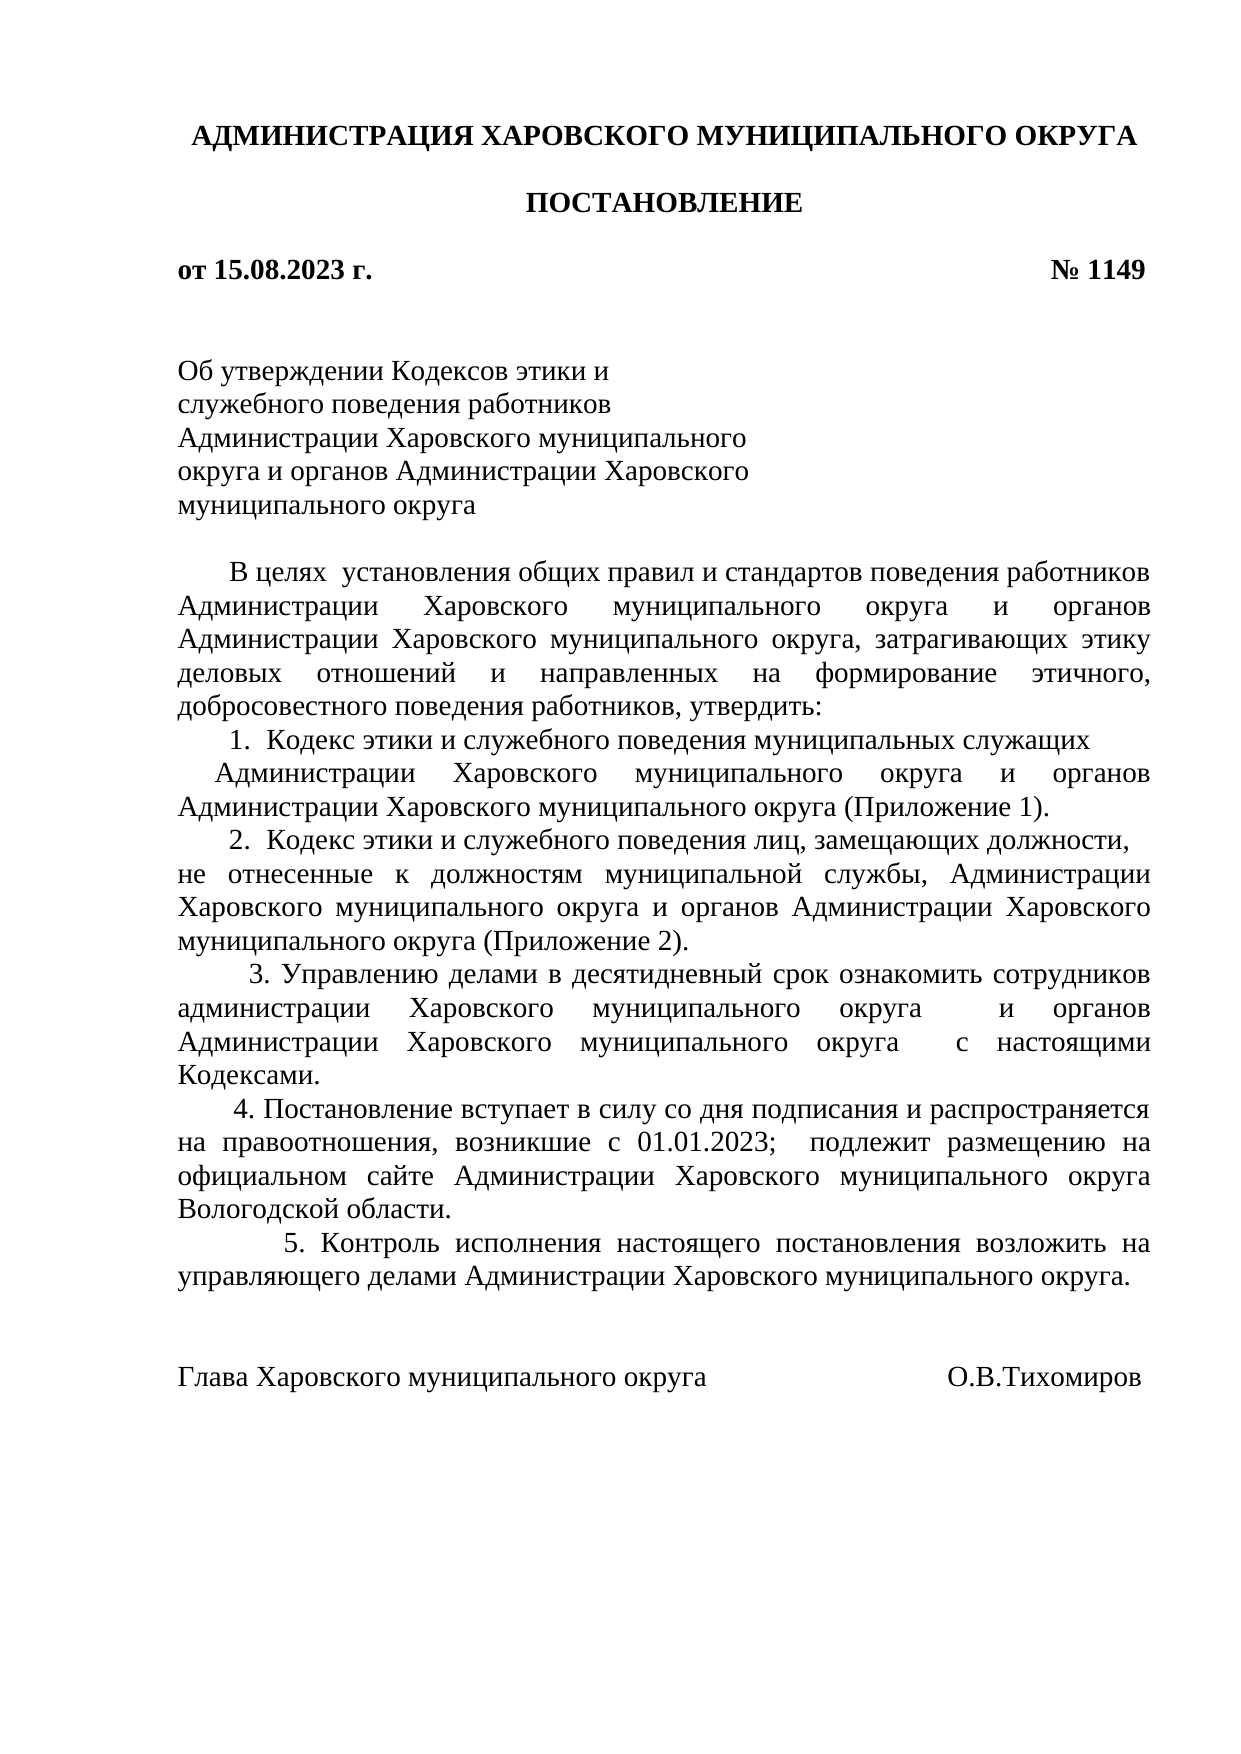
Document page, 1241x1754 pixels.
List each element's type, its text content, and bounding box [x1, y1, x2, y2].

title служебного поведения работников [177, 386, 1152, 420]
title от 15.08.2023 г. № 1149 [177, 252, 1152, 286]
list Кодекс этики и служебного поведения муниципальных служащих [229, 722, 1152, 755]
title муниципального округа [177, 487, 1152, 521]
text 3. Управлению делами в десятидневный срок ознакомить сотрудников администрации Харовского муниципального округа и органов Администрации Харовского муниципального округа с настоящими Кодексами. [177, 957, 1152, 1091]
text Глава Харовского муниципального округа О.В.Тихомиров [177, 1359, 1152, 1393]
title Администрации Харовского муниципального [177, 420, 1152, 453]
text 5. Контроль исполнения настоящего постановления возложить на управляющего делами Администрации Харовского муниципального округа. [177, 1225, 1152, 1292]
title АДМИНИСТРАЦИЯ ХАРОВСКОГО МУНИЦИПАЛЬНОГО ОКРУГА [177, 118, 1152, 152]
text 4. Постановление вступает в силу со дня подписания и распространяется на правоотношения, возникшие с 01.01.2023; подлежит размещению на официальном сайте Администрации Харовского муниципального округа Вологодской области. [177, 1091, 1152, 1225]
text Администрации Харовского муниципального округа и органов Администрации Харовского муниципального округа (Приложение 1). [177, 755, 1152, 822]
title Об утверждении Кодексов этики и [177, 353, 1152, 386]
list Кодекс этики и служебного поведения лиц, замещающих должности, [229, 822, 1152, 856]
title округа и органов Администрации Харовского [177, 453, 1152, 487]
text В целях установления общих правил и стандартов поведения работников Администрации Харовского муниципального округа и органов Администрации Харовского муниципального округа, затрагивающих этику деловых отношений и направленных на формирование этичного, добросовестного поведения работников, утвердить: [177, 554, 1152, 722]
title ПОСТАНОВЛЕНИЕ [177, 185, 1152, 219]
text не отнесенные к должностям муниципальной службы, Администрации Харовского муниципального округа и органов Администрации Харовского муниципального округа (Приложение 2). [177, 856, 1152, 957]
